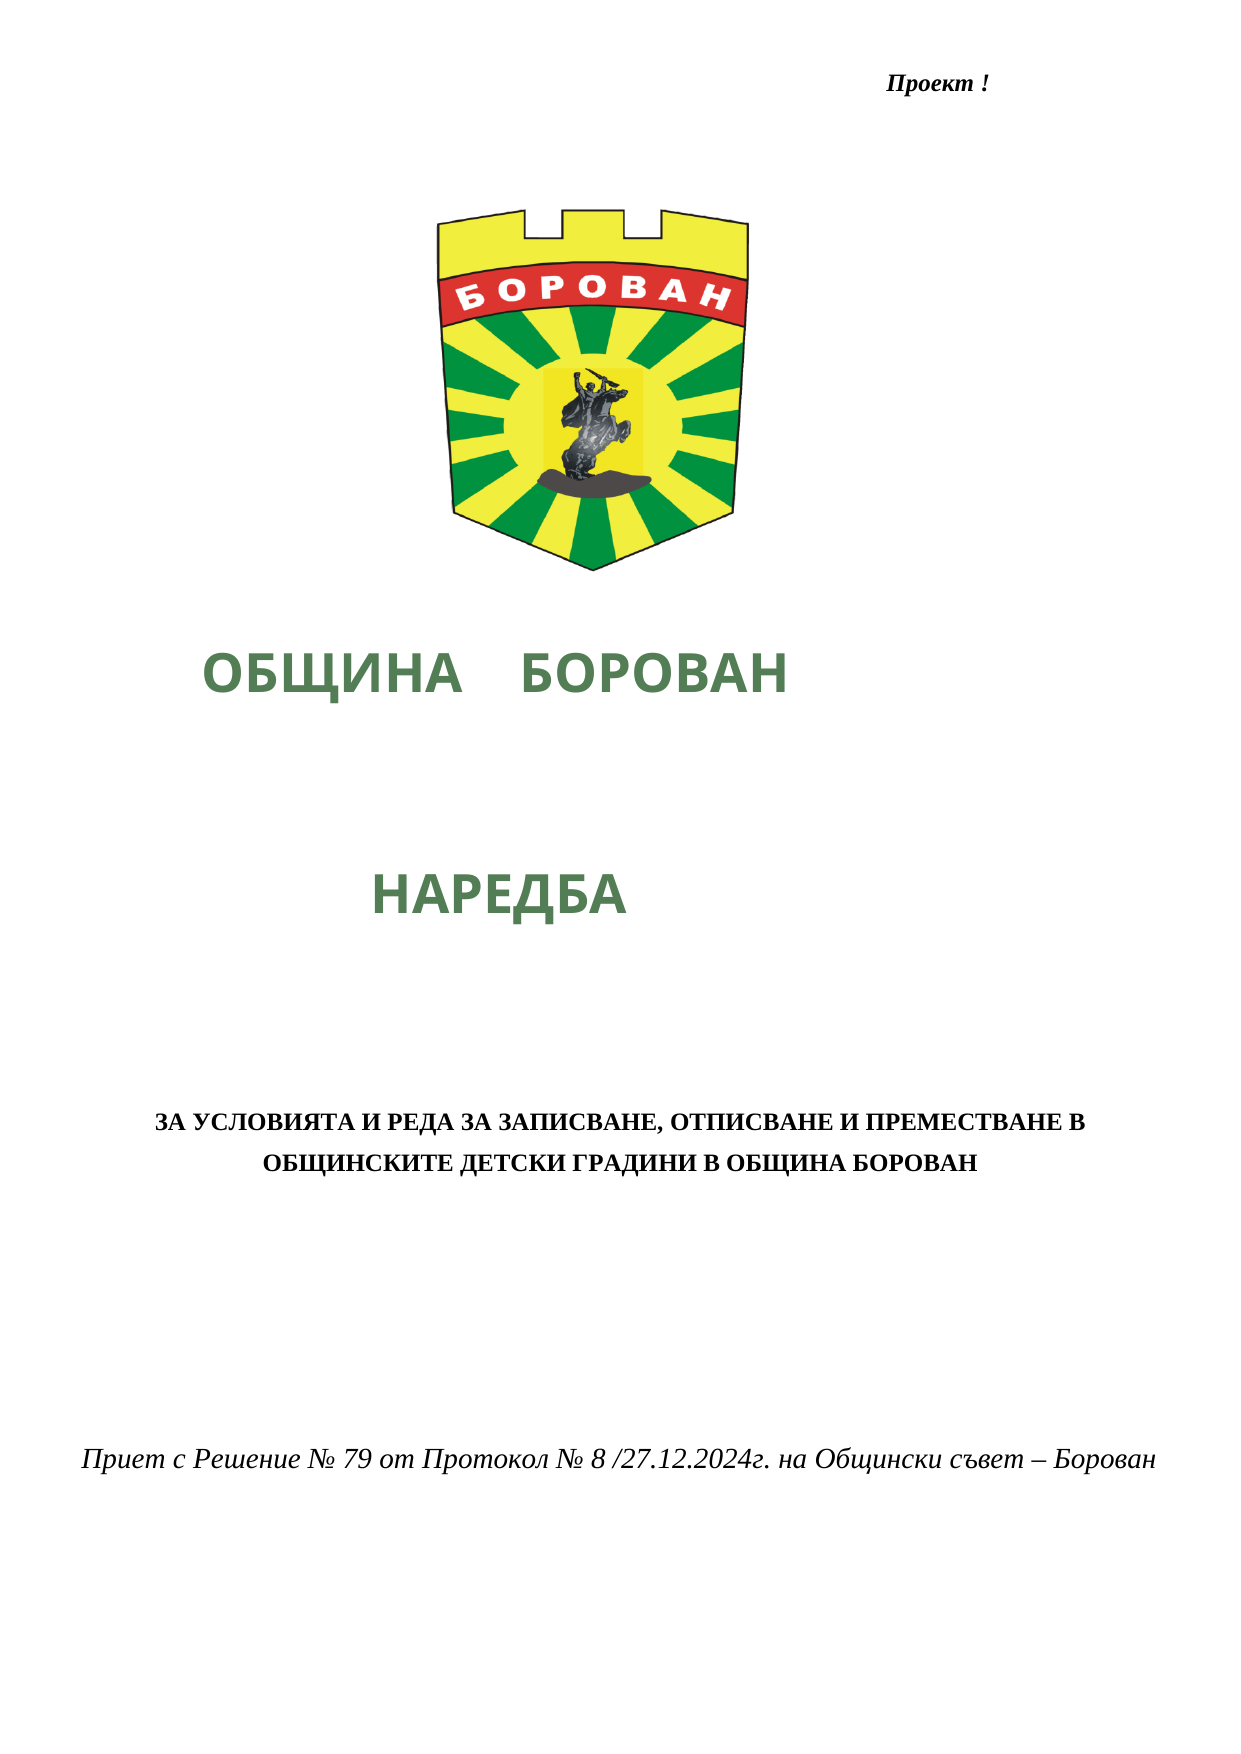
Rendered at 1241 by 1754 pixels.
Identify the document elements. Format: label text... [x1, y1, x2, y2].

picture [434, 207, 751, 573]
text НАРЕДБА [75, 856, 1165, 929]
text ЗА УСЛОВИЯТА И РЕДА ЗА ЗАПИСВАНЕ, ОТПИСВАНЕ И ПРЕМЕСТВАНЕ В ОБЩИНСКИТЕ ДЕТСКИ ГРАДИНИ В ОБЩИНА БОРОВАН [75, 1098, 1165, 1180]
text Проект ! [75, 75, 1165, 96]
text ОБЩИНА БОРОВАН [75, 634, 1165, 708]
text Приет с Решение № 79 от Протокол № 8 /27.12.2024г. на Общински съвет – Борован [75, 1441, 1165, 1474]
